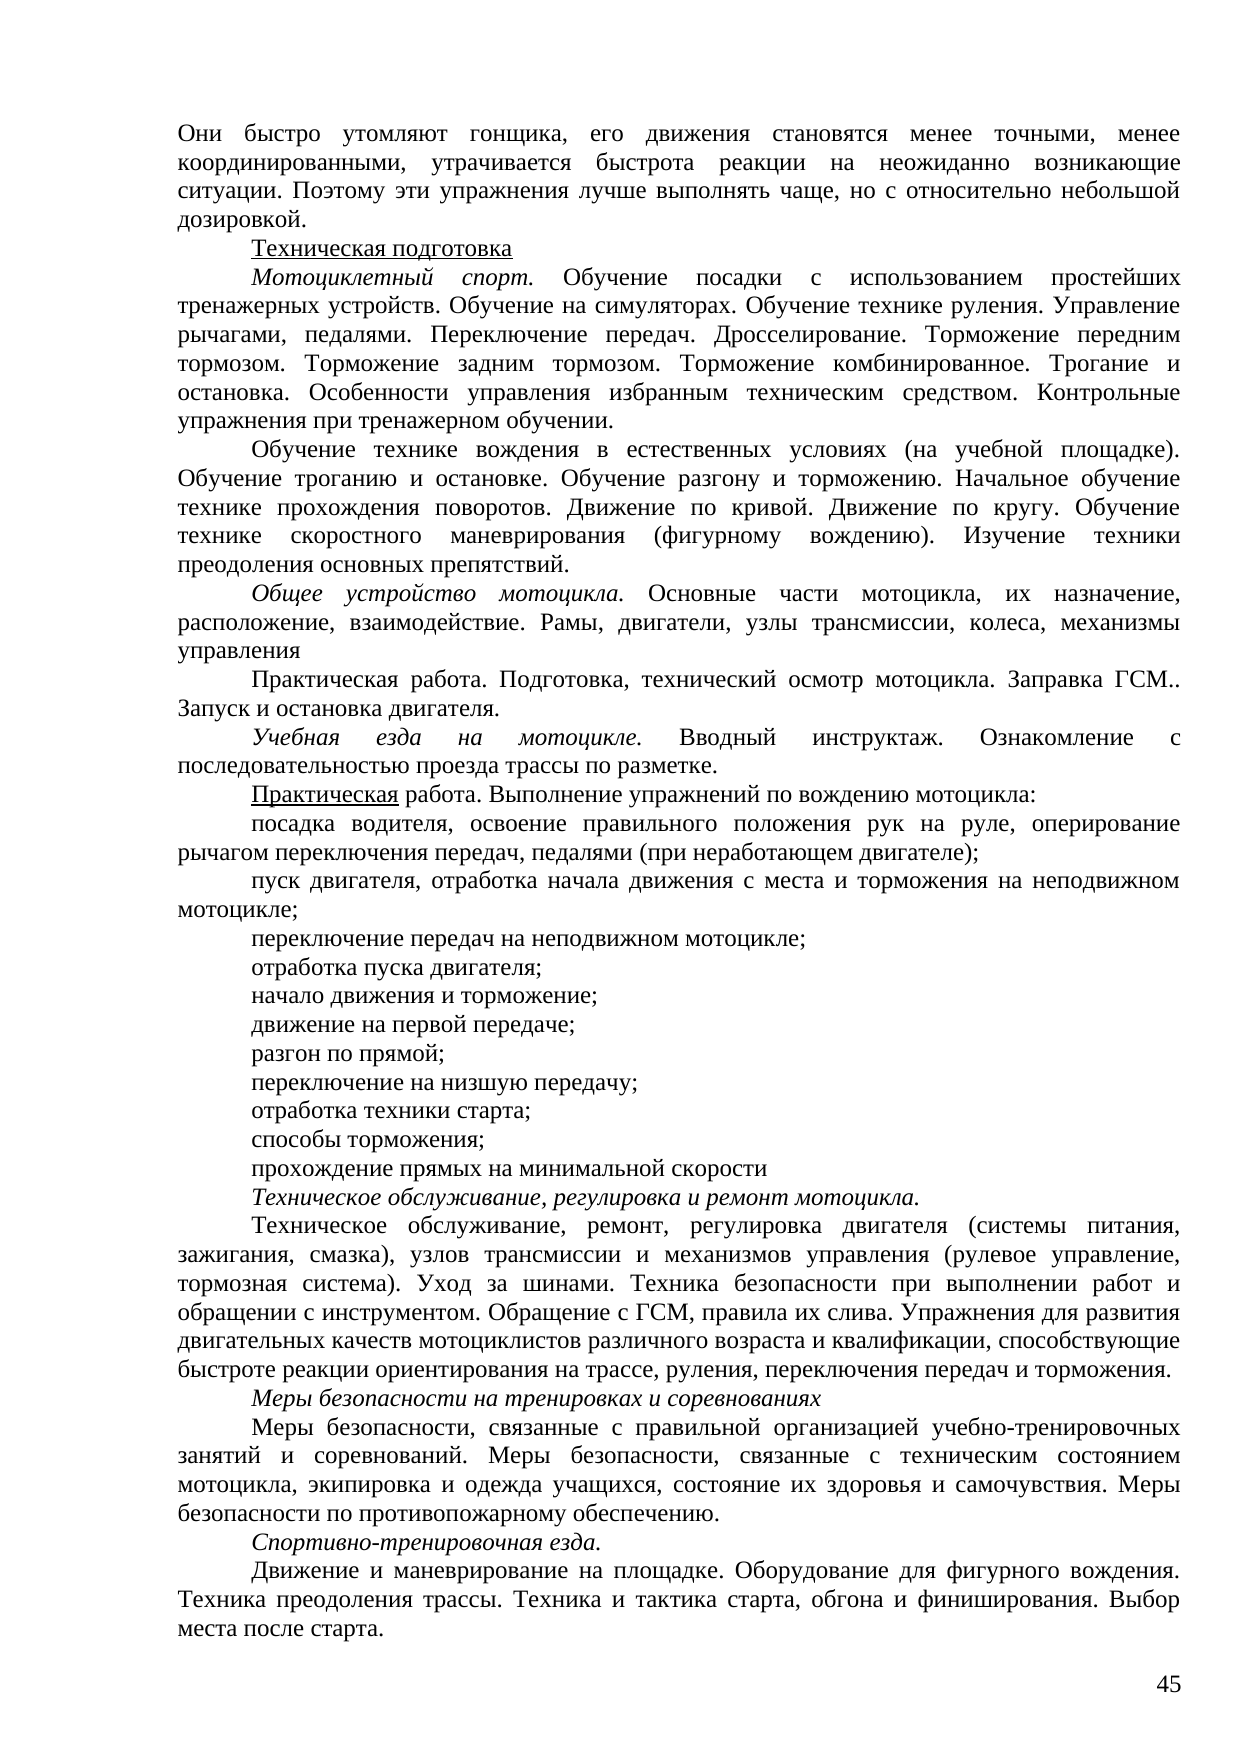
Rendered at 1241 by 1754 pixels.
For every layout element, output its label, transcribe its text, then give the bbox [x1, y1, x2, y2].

text Техническая подготовка [177, 233, 1181, 262]
text начало движения и торможение; [177, 981, 1181, 1009]
text Спортивно-тренировочная езда. [177, 1527, 1181, 1556]
text Меры безопасности, связанные с правильной организацией учебно-тренировочных занятий и соревнований. Меры безопасности, связанные с техническим состоянием мотоцикла, экипировка и одежда учащихся, состояние их здоровья и самочувствия. Меры безопасности по противопожарному обеспечению. [177, 1412, 1181, 1527]
text Обучение технике вождения в естественных условиях (на учебной площадке). Обучение троганию и остановке. Обучение разгону и торможению. Начальное обучение технике прохождения поворотов. Движение по кривой. Движение по кругу. Обучение технике скоростного маневрирования (фигурному вождению). Изучение техники преодоления основных препятствий. [177, 434, 1181, 578]
text Техническое обслуживание, регулировка и ремонт мотоцикла. [177, 1182, 1181, 1211]
text Общее устройство мотоцикла. Основные части мотоцикла, их назначение, расположение, взаимодействие. Рамы, двигатели, узлы трансмиссии, колеса, механизмы управления [177, 578, 1181, 664]
text Движение и маневрирование на площадке. Оборудование для фигурного вождения. Техника преодоления трассы. Техника и тактика старта, обгона и финиширования. Выбор места после старта. [177, 1556, 1181, 1642]
text Практическая работа. Подготовка, технический осмотр мотоцикла. Заправка ГСМ.. Запуск и остановка двигателя. [177, 664, 1181, 722]
text движение на первой передаче; [177, 1009, 1181, 1038]
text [177, 118, 1181, 233]
text Техническое обслуживание, ремонт, регулировка двигателя (системы питания, зажигания, смазка), узлов трансмиссии и механизмов управления (рулевое управление, тормозная система). Уход за шинами. Техника безопасности при выполнении работ и обращении с инструментом. Обращение с ГСМ, правила их слива. Упражнения для развития двигательных качеств мотоциклистов различного возраста и квалификации, способствующие быстроте реакции ориентирования на трассе, руления, переключения передач и торможения. [177, 1211, 1181, 1383]
text переключение передач на неподвижном мотоцикле; [177, 923, 1181, 952]
text Учебная езда на мотоцикле. Вводный инструктаж. Ознакомление с последовательностью проезда трассы по разметке. [177, 722, 1181, 779]
text переключение на низшую передачу; [177, 1067, 1181, 1096]
text прохождение прямых на минимальной скорости [177, 1153, 1181, 1182]
text Меры безопасности на тренировках и соревнованиях [177, 1383, 1181, 1412]
text отработка пуска двигателя; [177, 952, 1181, 981]
text разгон по прямой; [177, 1038, 1181, 1067]
text Практическая работа. Выполнение упражнений по вождению мотоцикла: [177, 779, 1181, 808]
text Мотоциклетный спорт. Обучение посадки с использованием простейших тренажерных устройств. Обучение на симуляторах. Обучение технике руления. Управление рычагами, педалями. Переключение передач. Дросселирование. Торможение передним тормозом. Торможение задним тормозом. Торможение комбинированное. Трогание и остановка. Особенности управления избранным техническим средством. Контрольные упражнения при тренажерном обучении. [177, 262, 1181, 434]
text отработка техники старта; [177, 1096, 1181, 1124]
text способы торможения; [177, 1124, 1181, 1153]
text пуск двигателя, отработка начала движения с места и торможения на неподвижном мотоцикле; [177, 866, 1181, 923]
text посадка водителя, освоение правильного положения рук на руле, оперирование рычагом переключения передач, педалями (при неработающем двигателе); [177, 808, 1181, 866]
